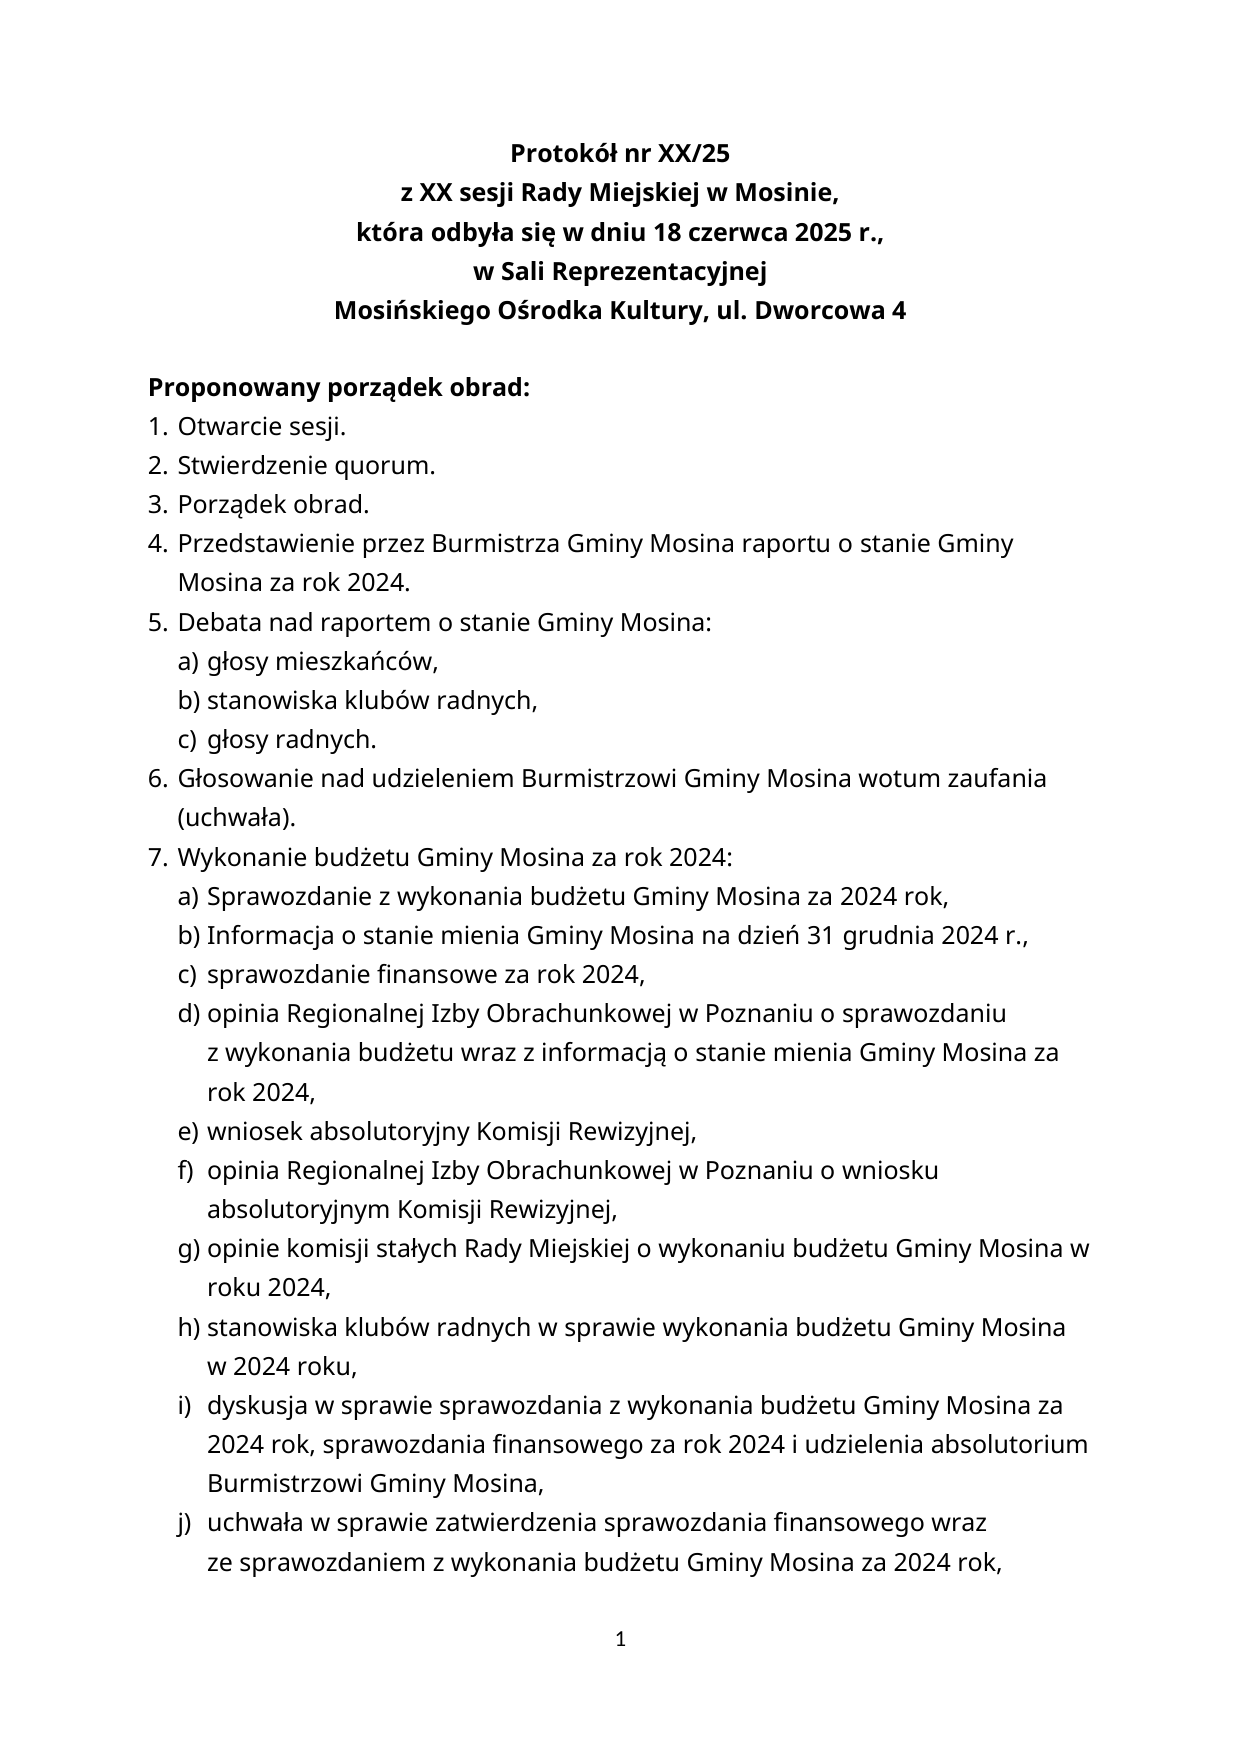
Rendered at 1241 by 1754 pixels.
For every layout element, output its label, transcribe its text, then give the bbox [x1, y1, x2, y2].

list sprawozdanie finansowe za rok 2024, [177, 957, 1092, 991]
list dyskusja w sprawie sprawozdania z wykonania budżetu Gminy Mosina za 2024 rok, sprawozdania finansowego za rok 2024 i udzielenia absolutorium Burmistrzowi Gminy Mosina, [177, 1387, 1092, 1500]
list głosy mieszkańców, [177, 643, 1092, 677]
text Protokół nr XX/25 [148, 136, 1092, 170]
list opinia Regionalnej Izby Obrachunkowej w Poznaniu o sprawozdaniu z wykonania budżetu wraz z informacją o stanie mienia Gminy Mosina za rok 2024, [177, 996, 1092, 1108]
list Stwierdzenie quorum. [148, 447, 1092, 482]
list stanowiska klubów radnych, [177, 682, 1092, 717]
list Porządek obrad. [148, 487, 1092, 521]
list uchwała w sprawie zatwierdzenia sprawozdania finansowego wraz ze sprawozdaniem z wykonania budżetu Gminy Mosina za 2024 rok, [177, 1505, 1092, 1578]
text z XX sesji Rady Miejskiej w Mosinie, [148, 175, 1092, 209]
list opinie komisji stałych Rady Miejskiej o wykonaniu budżetu Gminy Mosina w roku 2024, [177, 1231, 1092, 1304]
list stanowiska klubów radnych w sprawie wykonania budżetu Gminy Mosina w 2024 roku, [177, 1309, 1092, 1382]
list Informacja o stanie mienia Gminy Mosina na dzień 31 grudnia 2024 r., [177, 917, 1092, 952]
list Debata nad raportem o stanie Gminy Mosina: [148, 604, 1092, 638]
text która odbyła się w dniu 18 czerwca 2025 r., [148, 214, 1092, 248]
list głosy radnych. [177, 722, 1092, 756]
text Proponowany porządek obrad: [148, 369, 1092, 403]
list Sprawozdanie z wykonania budżetu Gminy Mosina za 2024 rok, [177, 878, 1092, 912]
list wniosek absolutoryjny Komisji Rewizyjnej, [177, 1113, 1092, 1147]
text w Sali Reprezentacyjnej [148, 253, 1092, 287]
list Otwarcie sesji. [148, 408, 1092, 442]
list Wykonanie budżetu Gminy Mosina za rok 2024: [148, 839, 1092, 873]
text Mosińskiego Ośrodka Kultury, ul. Dworcowa 4 [148, 292, 1092, 327]
list opinia Regionalnej Izby Obrachunkowej w Poznaniu o wniosku absolutoryjnym Komisji Rewizyjnej, [177, 1152, 1092, 1226]
list Przedstawienie przez Burmistrza Gminy Mosina raportu o stanie Gminy Mosina za rok 2024. [148, 526, 1092, 599]
list Głosowanie nad udzieleniem Burmistrzowi Gminy Mosina wotum zaufania (uchwała). [148, 761, 1092, 834]
